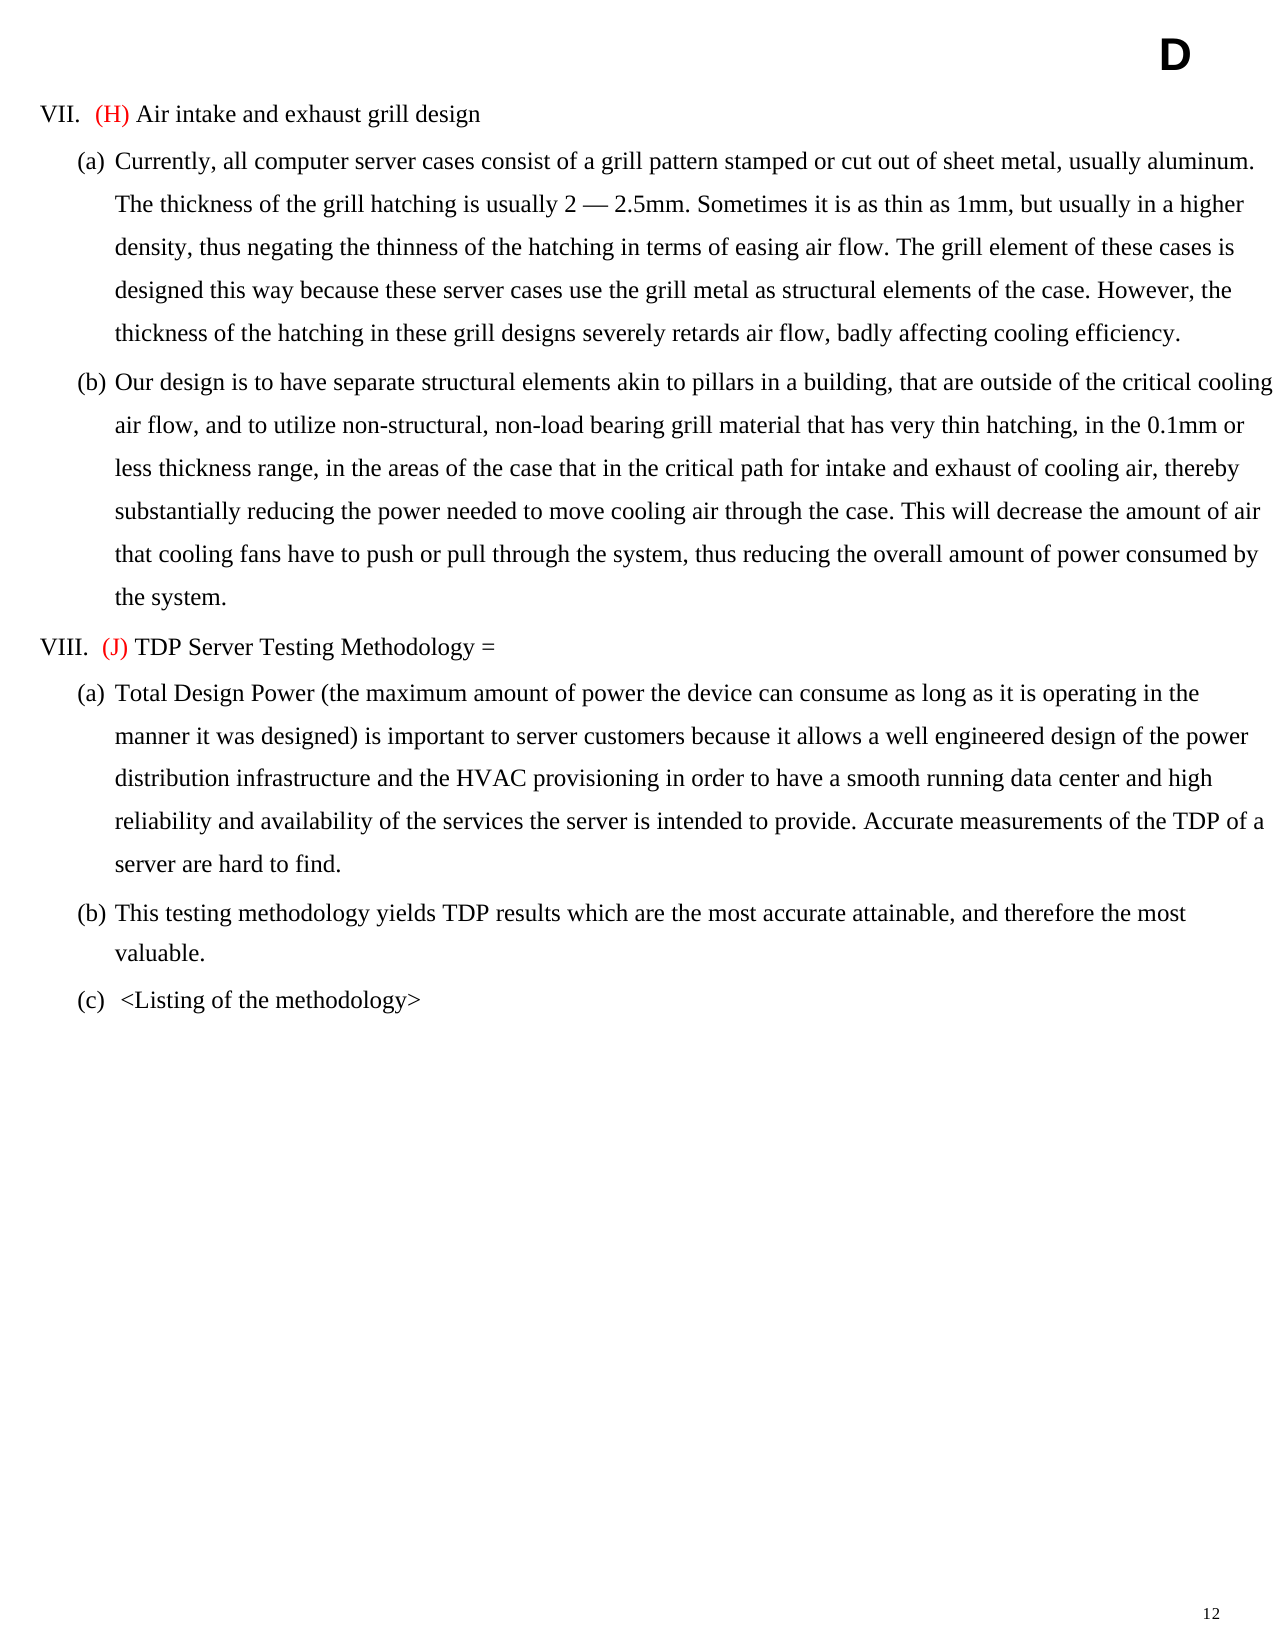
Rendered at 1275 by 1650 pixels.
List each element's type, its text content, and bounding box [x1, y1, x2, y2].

list Currently, all computer server cases consist of a grill pattern stamped or cut out of sheet metal, usually aluminum. The thickness of the grill hatching is usually 2 — 2.5mm. Sometimes it is as thin as 1mm, but usually in a higher density, thus negating the thinness of the hatching in terms of easing air flow. The grill element of these cases is designed this way because these server cases use the grill metal as structural elements of the case. However, the thickness of the hatching in these grill designs severely retards air flow, badly affecting cooling efficiency. [77, 135, 1275, 350]
list Total Design Power (the maximum amount of power the device can consume as long as it is operating in the manner it was designed) is important to server customers because it allows a well engineered design of the power distribution infrastructure and the HVAC provisioning in order to have a smooth running data center and high reliability and availability of the services the server is intended to provide. Accurate measurements of the TDP of a server are hard to find. [77, 668, 1275, 881]
list This testing methodology yields TDP results which are the most accurate attainable, and therefore the most valuable. [77, 889, 1275, 969]
list (H) Air intake and exhaust grill design [39, 102, 1275, 127]
list Our design is to have separate structural elements akin to pillars in a building, that are outside of the critical cooling air flow, and to utilize non-structural, non-load bearing grill material that has very thin hatching, in the 0.1mm or less thickness range, in the areas of the case that in the critical path for intake and exhaust of cooling air, thereby substantially reducing the power needed to move cooling air through the case. This will decrease the amount of air that cooling fans have to push or pull through the system, thus reducing the overall amount of power consumed by the system. [77, 356, 1275, 614]
text D [0, 34, 1192, 80]
list <Listing of the methodology> [77, 988, 1275, 1013]
list (J) TDP Server Testing Methodology = [39, 635, 1275, 660]
